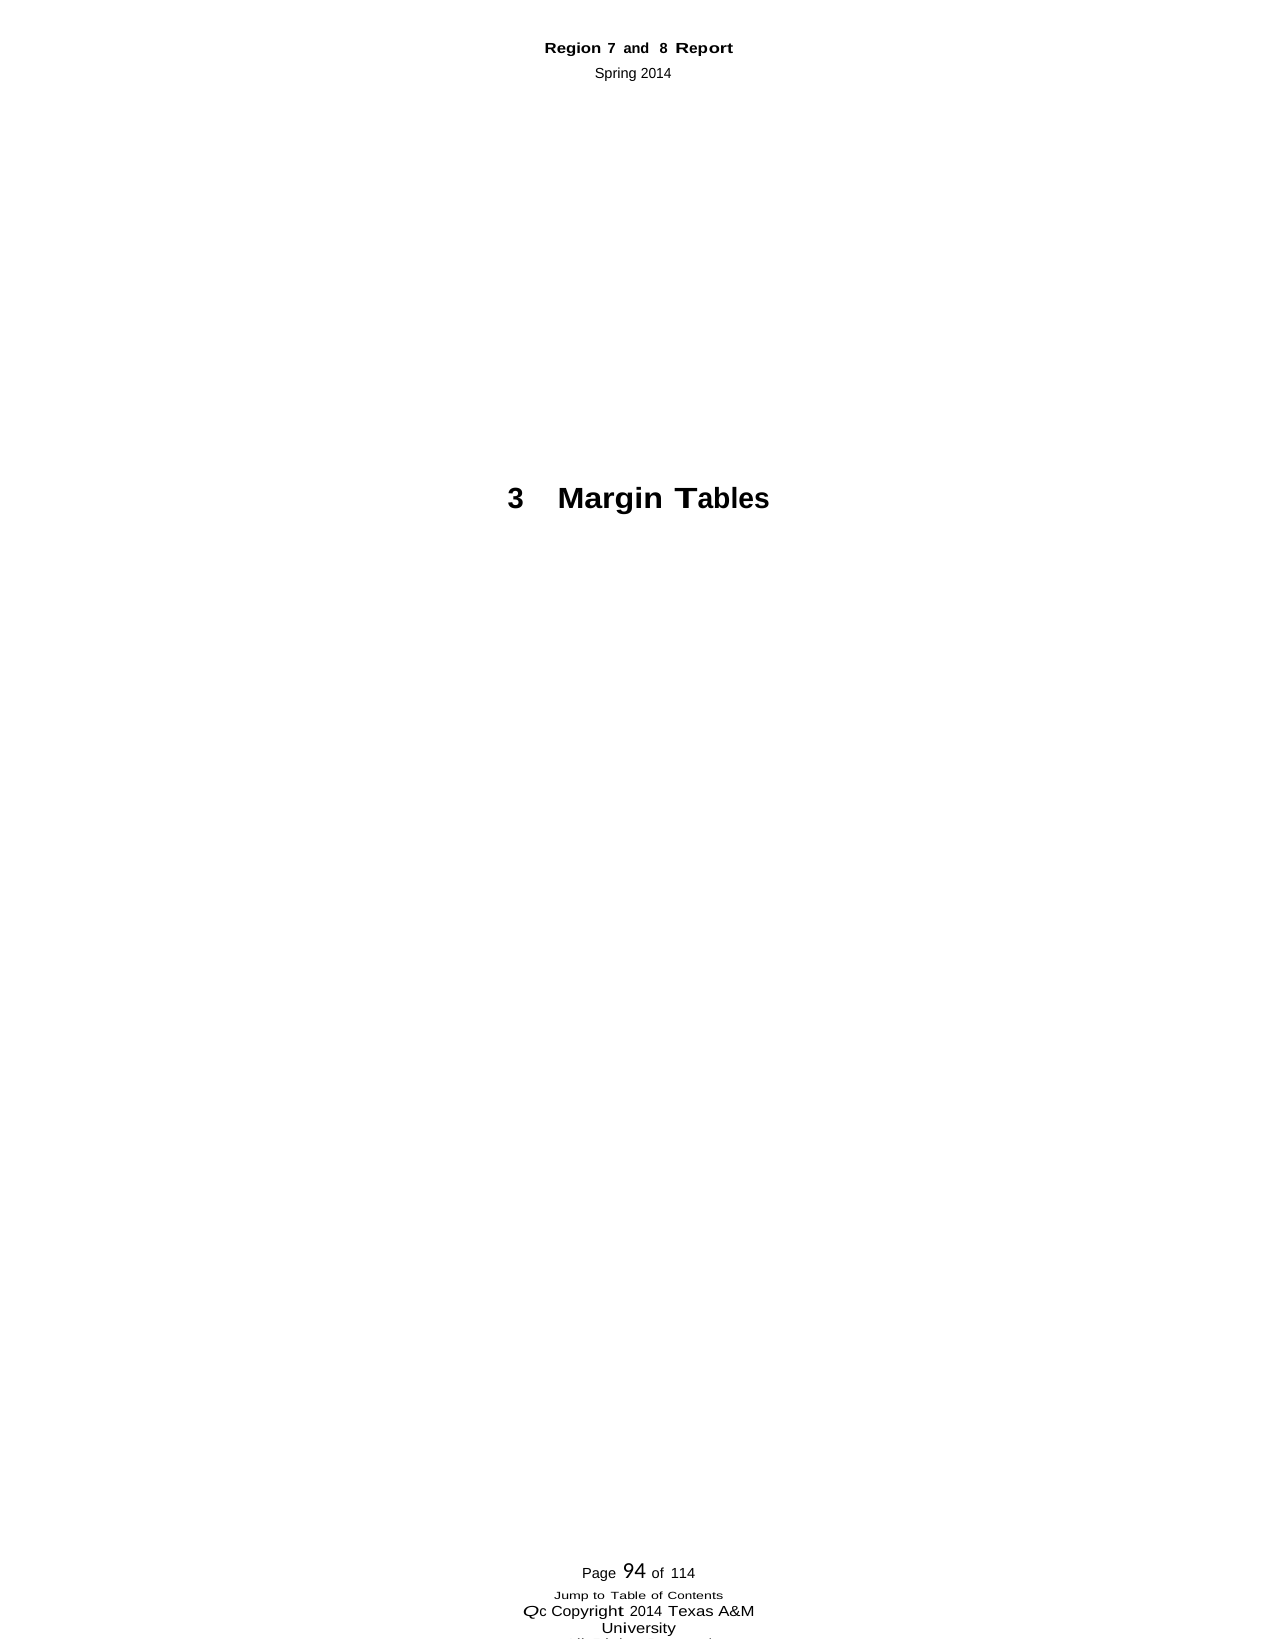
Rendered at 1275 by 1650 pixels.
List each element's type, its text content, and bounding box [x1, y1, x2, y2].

text 3 Margin Tables [502, 481, 775, 515]
